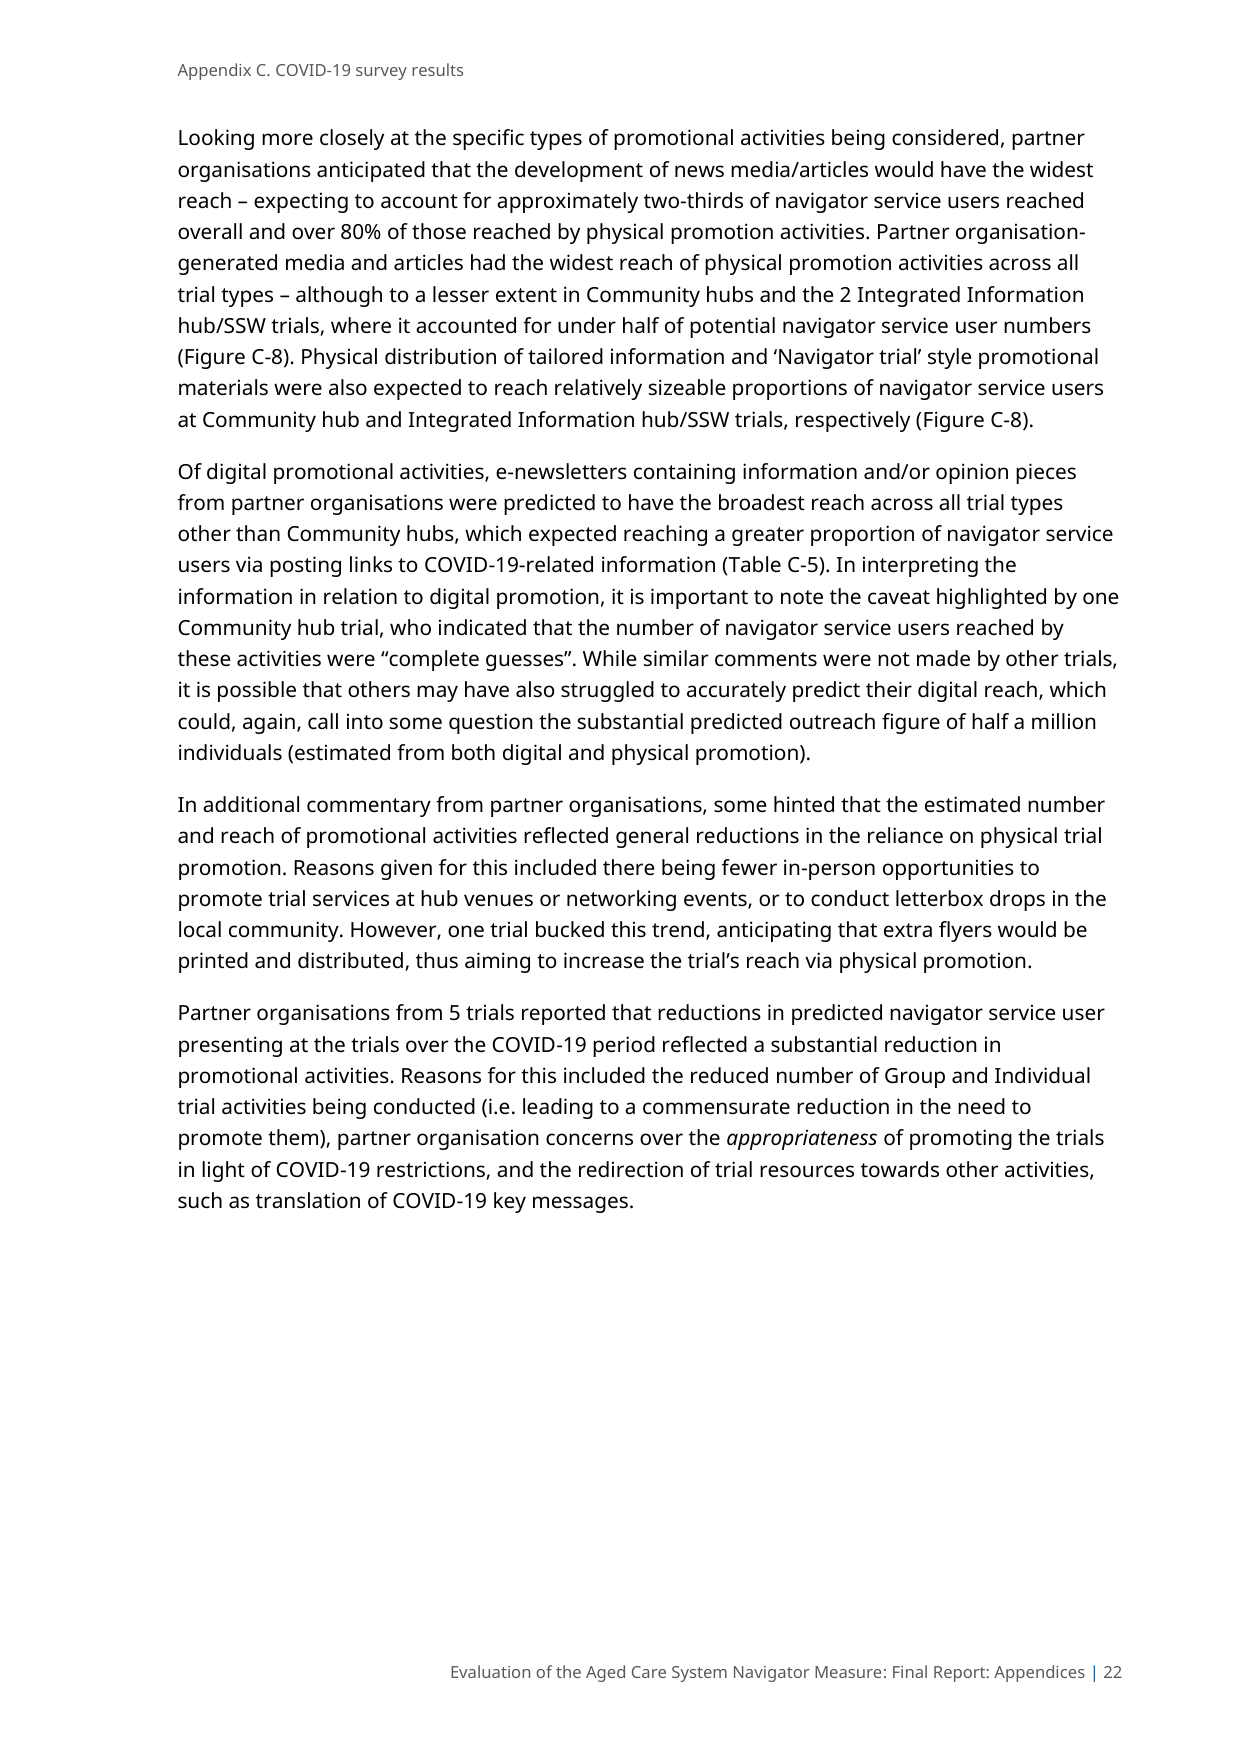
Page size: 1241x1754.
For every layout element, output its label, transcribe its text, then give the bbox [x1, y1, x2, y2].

text In additional commentary from partner organisations, some hinted that the estimated number and reach of promotional activities reflected general reductions in the reliance on physical trial promotion. Reasons given for this included there being fewer in-person opportunities to promote trial services at hub venues or networking events, or to conduct letterbox drops in the local community. However, one trial bucked this trend, anticipating that extra flyers would be printed and distributed, thus aiming to increase the trial’s reach via physical promotion. [177, 790, 1122, 975]
text Of digital promotional activities, e-newsletters containing information and/or opinion pieces from partner organisations were predicted to have the broadest reach across all trial types other than Community hubs, which expected reaching a greater proportion of navigator service users via posting links to COVID-19-related information (Table C-5). In interpreting the information in relation to digital promotion, it is important to note the caveat highlighted by one Community hub trial, who indicated that the number of navigator service users reached by these activities were “complete guesses”. While similar comments were not made by other trials, it is possible that others may have also struggled to accurately predict their digital reach, which could, again, call into some question the substantial predicted outreach figure of half a million individuals (estimated from both digital and physical promotion). [177, 457, 1122, 766]
text Partner organisations from 5 trials reported that reductions in predicted navigator service user presenting at the trials over the COVID-19 period reflected a substantial reduction in promotional activities. Reasons for this included the reduced number of Group and Individual trial activities being conducted (i.e. leading to a commensurate reduction in the need to promote them), partner organisation concerns over the appropriateness of promoting the trials in light of COVID-19 restrictions, and the redirection of trial resources towards other activities, such as translation of COVID-19 key messages. [177, 998, 1122, 1214]
